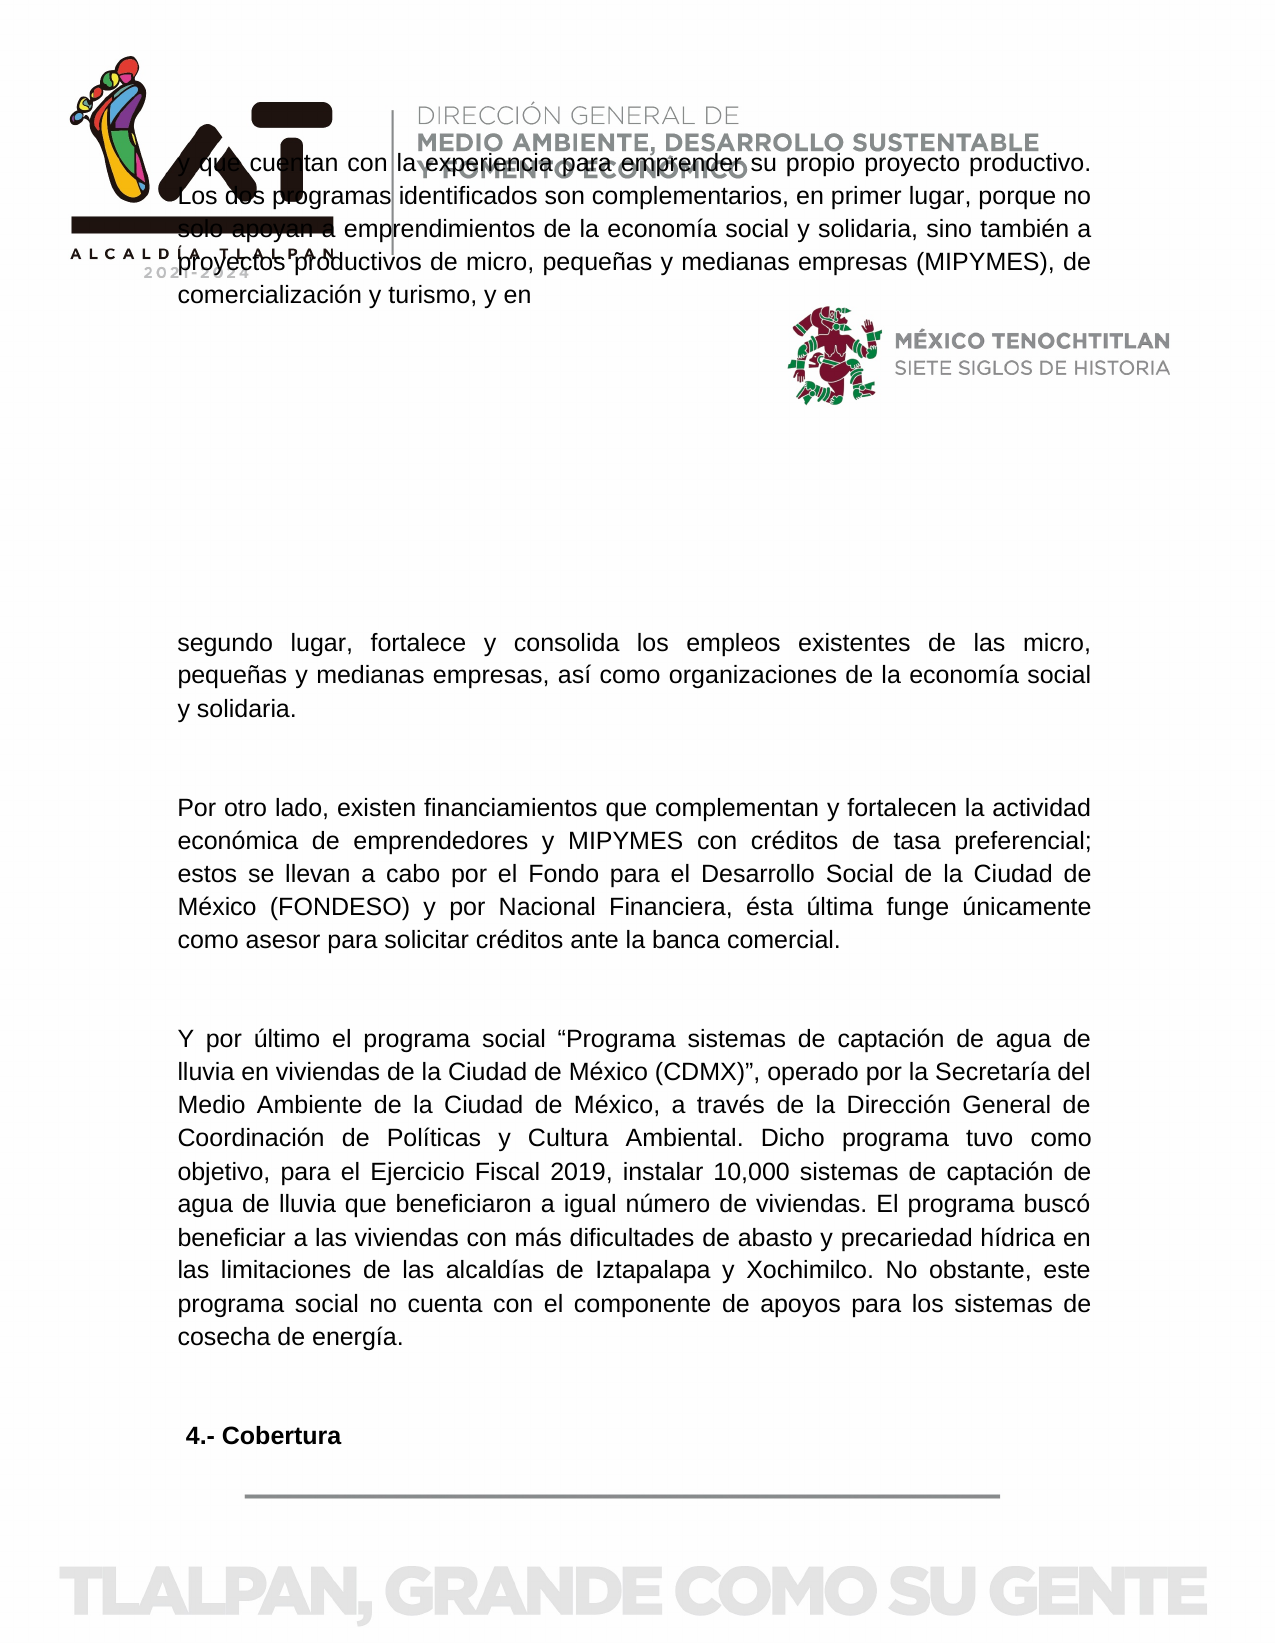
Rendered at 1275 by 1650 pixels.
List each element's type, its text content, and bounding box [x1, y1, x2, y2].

text segundo lugar, fortalece y consolida los empleos existentes de las micro, pequeñas y medianas empresas, así como organizaciones de la economía social y solidaria. [177, 627, 1093, 722]
text Y por último el programa social “Programa sistemas de captación de agua de lluvia en viviendas de la Ciudad de México (CDMX)”, operado por la Secretaría del Medio Ambiente de la Ciudad de México, a través de la Dirección General de Coordinación de Políticas y Cultura Ambiental. Dicho programa tuvo como objetivo, para el Ejercicio Fiscal 2019, instalar 10,000 sistemas de captación de agua de lluvia que beneficiaron a igual número de viviendas. El programa buscó beneficiar a las viviendas con más dificultades de abasto y precariedad hídrica en las limitaciones de las alcaldías de Iztapalapa y Xochimilco. No obstante, este programa social no cuenta con el componente de apoyos para los sistemas de cosecha de energía. [177, 1024, 1093, 1350]
text Por otro lado, existen financiamientos que complementan y fortalecen la actividad económica de emprendedores y MIPYMES con créditos de tasa preferencial; estos se llevan a cabo por el Fondo para el Desarrollo Social de la Ciudad de México (FONDESO) y por Nacional Financiera, ésta última funge únicamente como asesor para solicitar créditos ante la banca comercial. [177, 793, 1093, 954]
text 4.- Cobertura [186, 1421, 1098, 1450]
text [177, 148, 1093, 308]
picture [0, 0, 1275, 1643]
